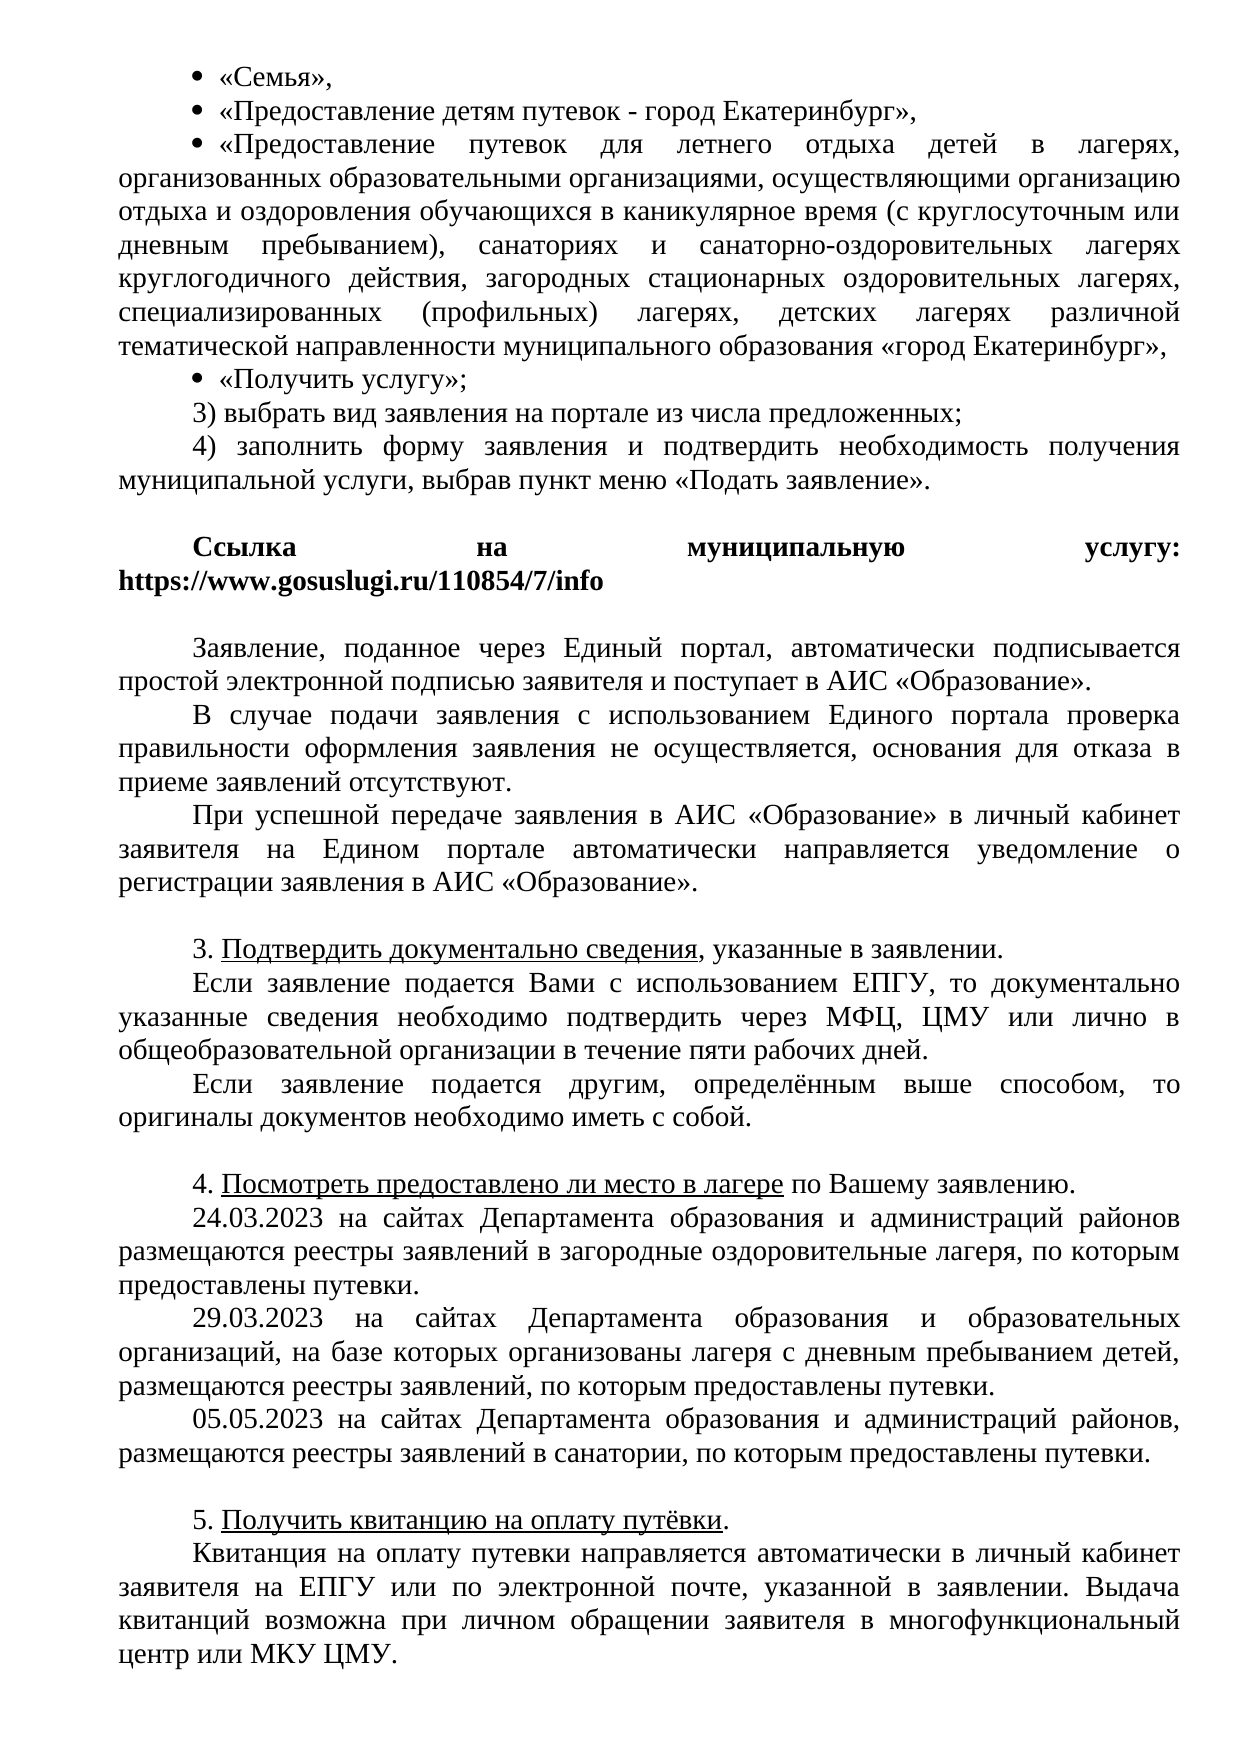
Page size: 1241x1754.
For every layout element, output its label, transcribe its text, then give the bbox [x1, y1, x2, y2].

list «Предоставление детям путевок - город Екатеринбург», [118, 93, 1181, 126]
text Ссылка на муниципальную услугу: https://www.gosuslugi.ru/110854/7/info [118, 529, 1181, 596]
text 4. Посмотреть предоставлено ли место в лагере по Вашему заявлению. [118, 1166, 1181, 1200]
text 3) выбрать вид заявления на портале из числа предложенных; [118, 395, 1181, 428]
text 3. Подтвердить документально сведения, указанные в заявлении. [118, 932, 1181, 965]
list «Предоставление путевок для летнего отдыха детей в лагерях, организованных образовательными организациями, осуществляющими организацию отдыха и оздоровления обучающихся в каникулярное время (с круглосуточным или дневным пребыванием), санаториях и санаторно-оздоровительных лагерях круглогодичного действия, загородных стационарных оздоровительных лагерях, специализированных (профильных) лагерях, детских лагерях различной тематической направленности муниципального образования «город Екатеринбург», [118, 126, 1181, 361]
text Заявление, поданное через Единый портал, автоматически подписывается простой электронной подписью заявителя и поступает в АИС «Образование». [118, 630, 1181, 697]
text Если заявление подается другим, определённым выше способом, то оригиналы документов необходимо иметь с собой. [118, 1066, 1181, 1133]
text В случае подачи заявления с использованием Единого портала проверка правильности оформления заявления не осуществляется, основания для отказа в приеме заявлений отсутствуют. [118, 697, 1181, 797]
list «Семья», [118, 59, 1181, 93]
list «Получить услугу»; [118, 361, 1181, 395]
text 29.03.2023 на сайтах Департамента образования и образовательных организаций, на базе которых организованы лагеря с дневным пребыванием детей, размещаются реестры заявлений, по которым предоставлены путевки. [118, 1301, 1181, 1401]
text При успешной передаче заявления в АИС «Образование» в личный кабинет заявителя на Едином портале автоматически направляется уведомление о регистрации заявления в АИС «Образование». [118, 797, 1181, 898]
text 05.05.2023 на сайтах Департамента образования и администраций районов, размещаются реестры заявлений в санатории, по которым предоставлены путевки. [118, 1401, 1181, 1468]
text 5. Получить квитанцию на оплату путёвки. [118, 1502, 1181, 1535]
text 4) заполнить форму заявления и подтвердить необходимость получения муниципальной услуги, выбрав пункт меню «Подать заявление». [118, 428, 1181, 496]
text 24.03.2023 на сайтах Департамента образования и администраций районов размещаются реестры заявлений в загородные оздоровительные лагеря, по которым предоставлены путевки. [118, 1200, 1181, 1301]
text Квитанция на оплату путевки направляется автоматически в личный кабинет заявителя на ЕПГУ или по электронной почте, указанной в заявлении. Выдача квитанций возможна при личном обращении заявителя в многофункциональный центр или МКУ ЦМУ. [118, 1535, 1181, 1669]
text Если заявление подается Вами с использованием ЕПГУ, то документально указанные сведения необходимо подтвердить через МФЦ, ЦМУ или лично в общеобразовательной организации в течение пяти рабочих дней. [118, 965, 1181, 1066]
